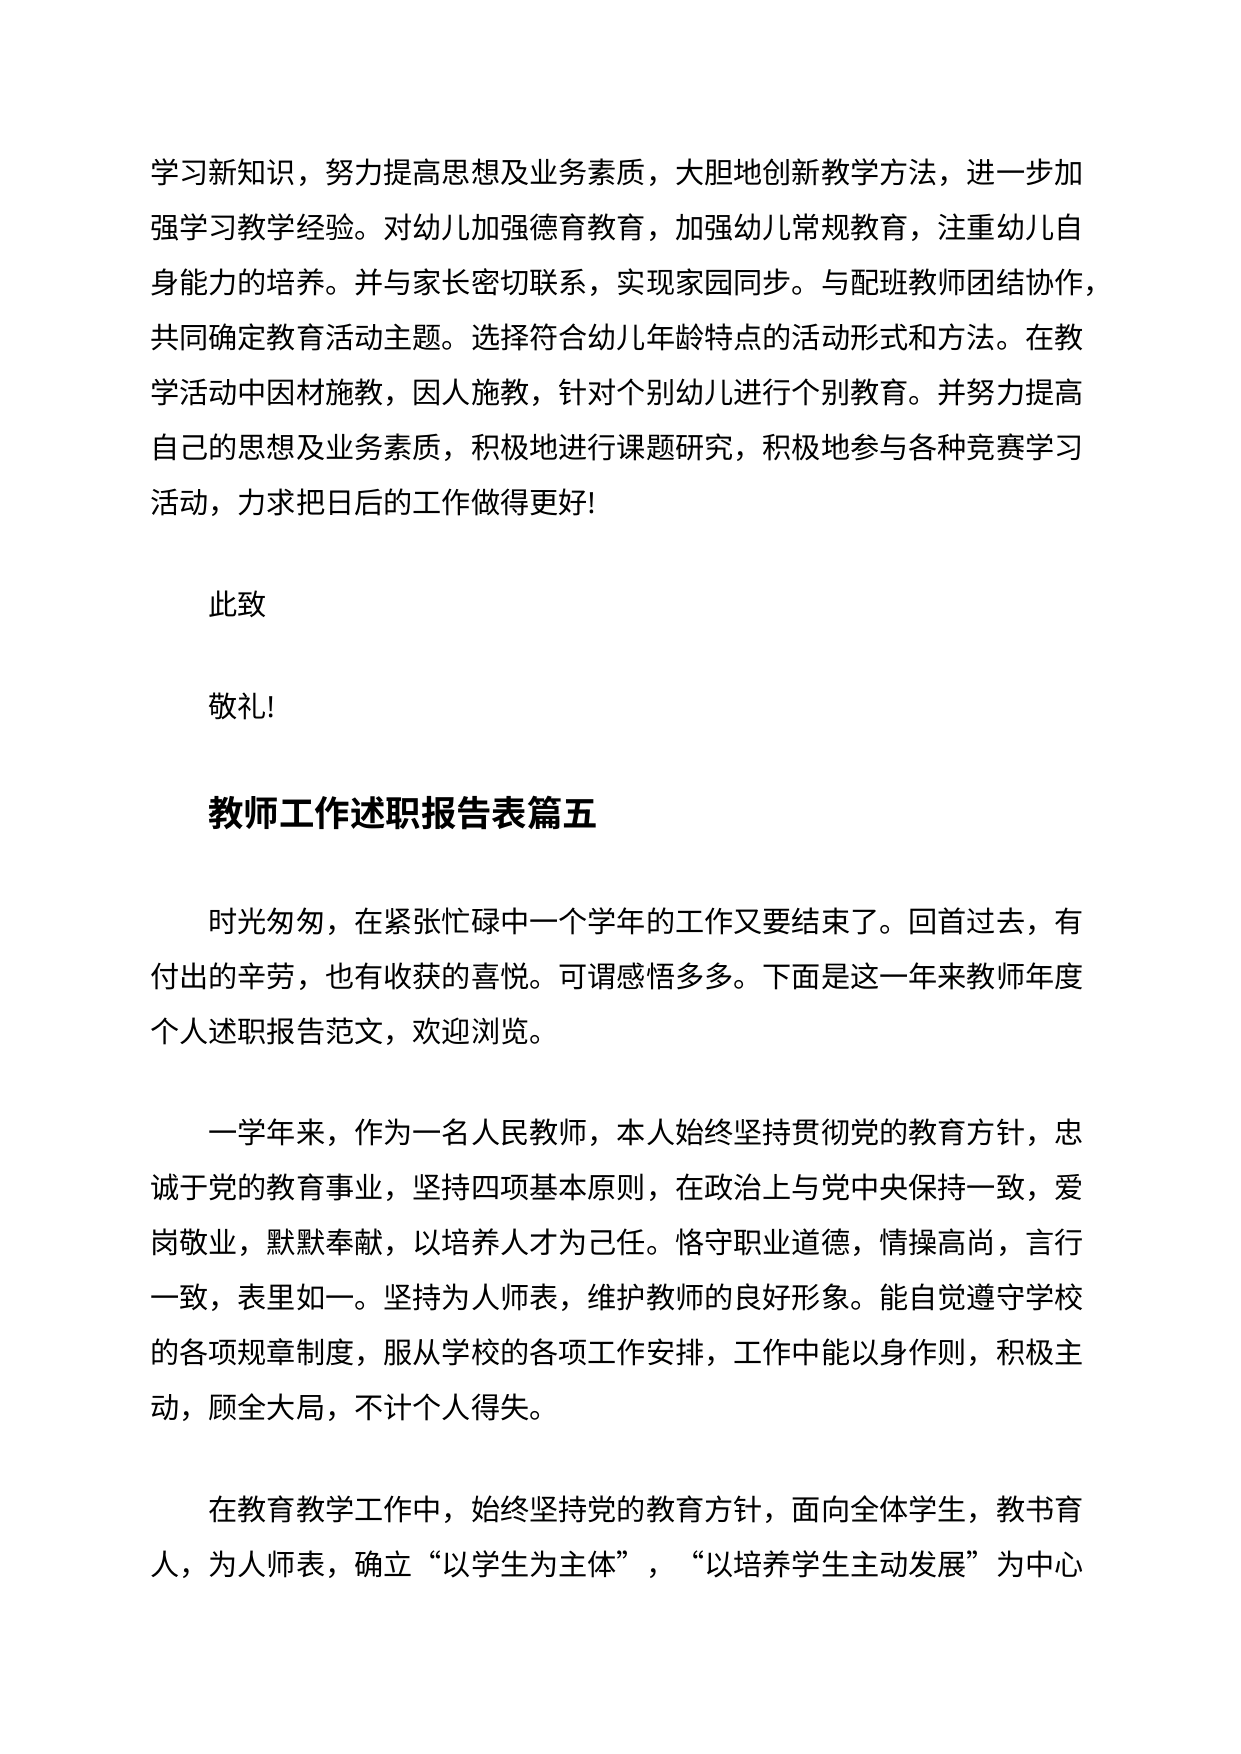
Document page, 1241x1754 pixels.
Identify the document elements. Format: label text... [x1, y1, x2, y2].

text 此致 [150, 581, 1090, 624]
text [150, 1486, 1090, 1583]
text 教师工作述职报告表篇五 [150, 785, 1090, 836]
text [150, 150, 1090, 522]
text 敬礼! [150, 683, 1090, 726]
text 一学年来，作为一名人民教师，本人始终坚持贯彻党的教育方针，忠诚于党的教育事业，坚持四项基本原则，在政治上与党中央保持一致，爱岗敬业，默默奉献，以培养人才为己任。恪守职业道德，情操高尚，言行一致，表里如一。坚持为人师表，维护教师的良好形象。能自觉遵守学校的各项规章制度，服从学校的各项工作安排，工作中能以身作则，积极主动，顾全大局，不计个人得失。 [150, 1110, 1090, 1427]
text 时光匆匆，在紧张忙碌中一个学年的工作又要结束了。回首过去，有付出的辛劳，也有收获的喜悦。可谓感悟多多。下面是这一年来教师年度个人述职报告范文，欢迎浏览。 [150, 898, 1090, 1051]
